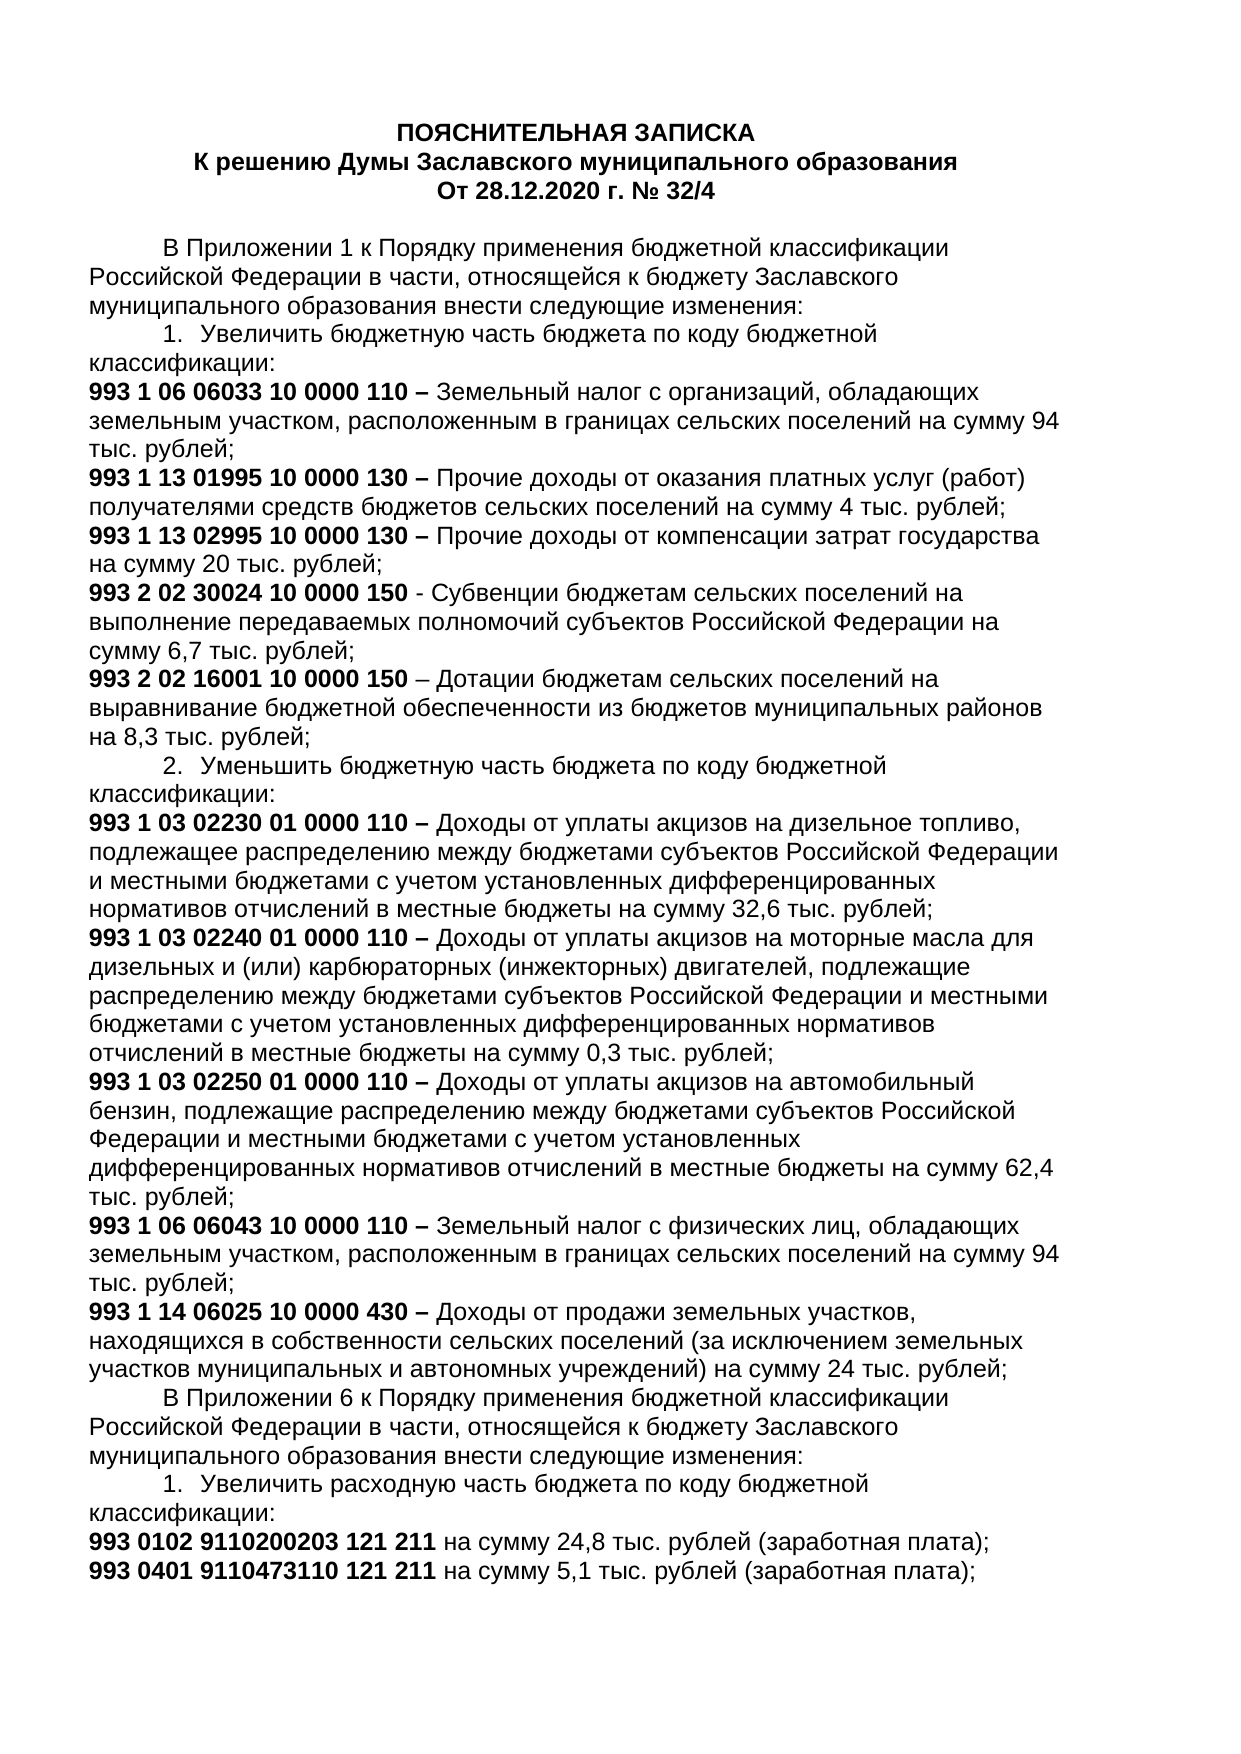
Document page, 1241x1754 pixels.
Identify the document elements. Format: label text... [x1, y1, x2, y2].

text 993 0102 9110200203 121 211 на сумму 24,8 тыс. рублей (заработная плата); [89, 1527, 1063, 1556]
text классификации: [89, 348, 1063, 377]
text 993 1 06 06043 10 0000 110 – Земельный налог с физических лиц, обладающих земельным участком, расположенным в границах сельских поселений на сумму 94 тыс. рублей; [89, 1211, 1063, 1297]
text От 28.12.2020 г. № 32/4 [89, 176, 1063, 204]
list Увеличить бюджетную часть бюджета по коду бюджетной [162, 319, 1063, 348]
text В Приложении 1 к Порядку применения бюджетной классификации Российской Федерации в части, относящейся к бюджету Заславского муниципального образования внести следующие изменения: [89, 233, 1063, 319]
text 993 1 13 02995 10 0000 130 – Прочие доходы от компенсации затрат государства на сумму 20 тыс. рублей; [89, 521, 1063, 578]
text 993 1 06 06033 10 0000 110 – Земельный налог с организаций, обладающих земельным участком, расположенным в границах сельских поселений на сумму 94 тыс. рублей; [89, 377, 1063, 463]
text классификации: [89, 779, 1063, 808]
text 993 2 02 30024 10 0000 150 - Субвенции бюджетам сельских поселений на выполнение передаваемых полномочий субъектов Российской Федерации на сумму 6,7 тыс. рублей; [89, 578, 1063, 664]
text 993 1 13 01995 10 0000 130 – Прочие доходы от оказания платных услуг (работ) получателями средств бюджетов сельских поселений на сумму 4 тыс. рублей; [89, 463, 1063, 521]
text 993 1 14 06025 10 0000 430 – Доходы от продажи земельных участков, находящихся в собственности сельских поселений (за исключением земельных участков муниципальных и автономных учреждений) на сумму 24 тыс. рублей; [89, 1297, 1063, 1383]
list Уменьшить бюджетную часть бюджета по коду бюджетной [162, 751, 1063, 779]
text К решению Думы Заславского муниципального образования [89, 147, 1063, 176]
text 993 0401 9110473110 121 211 на сумму 5,1 тыс. рублей (заработная плата); [89, 1556, 1063, 1584]
text ПОЯСНИТЕЛЬНАЯ ЗАПИСКА [89, 118, 1063, 147]
text классификации: [89, 1498, 1063, 1527]
text 993 1 03 02250 01 0000 110 – Доходы от уплаты акцизов на автомобильный бензин, подлежащие распределению между бюджетами субъектов Российской Федерации и местными бюджетами с учетом установленных дифференцированных нормативов отчислений в местные бюджеты на сумму 62,4 тыс. рублей; [89, 1067, 1063, 1211]
text 993 1 03 02230 01 0000 110 – Доходы от уплаты акцизов на дизельное топливо, подлежащее распределению между бюджетами субъектов Российской Федерации и местными бюджетами с учетом установленных дифференцированных нормативов отчислений в местные бюджеты на сумму 32,6 тыс. рублей; [89, 808, 1063, 923]
text В Приложении 6 к Порядку применения бюджетной классификации Российской Федерации в части, относящейся к бюджету Заславского муниципального образования внести следующие изменения: [89, 1383, 1063, 1469]
text 993 1 03 02240 01 0000 110 – Доходы от уплаты акцизов на моторные масла для дизельных и (или) карбюраторных (инжекторных) двигателей, подлежащие распределению между бюджетами субъектов Российской Федерации и местными бюджетами с учетом установленных дифференцированных нормативов отчислений в местные бюджеты на сумму 0,3 тыс. рублей; [89, 923, 1063, 1067]
list Увеличить расходную часть бюджета по коду бюджетной [162, 1469, 1063, 1498]
text 993 2 02 16001 10 0000 150 – Дотации бюджетам сельских поселений на выравнивание бюджетной обеспеченности из бюджетов муниципальных районов на 8,3 тыс. рублей; [89, 664, 1063, 751]
